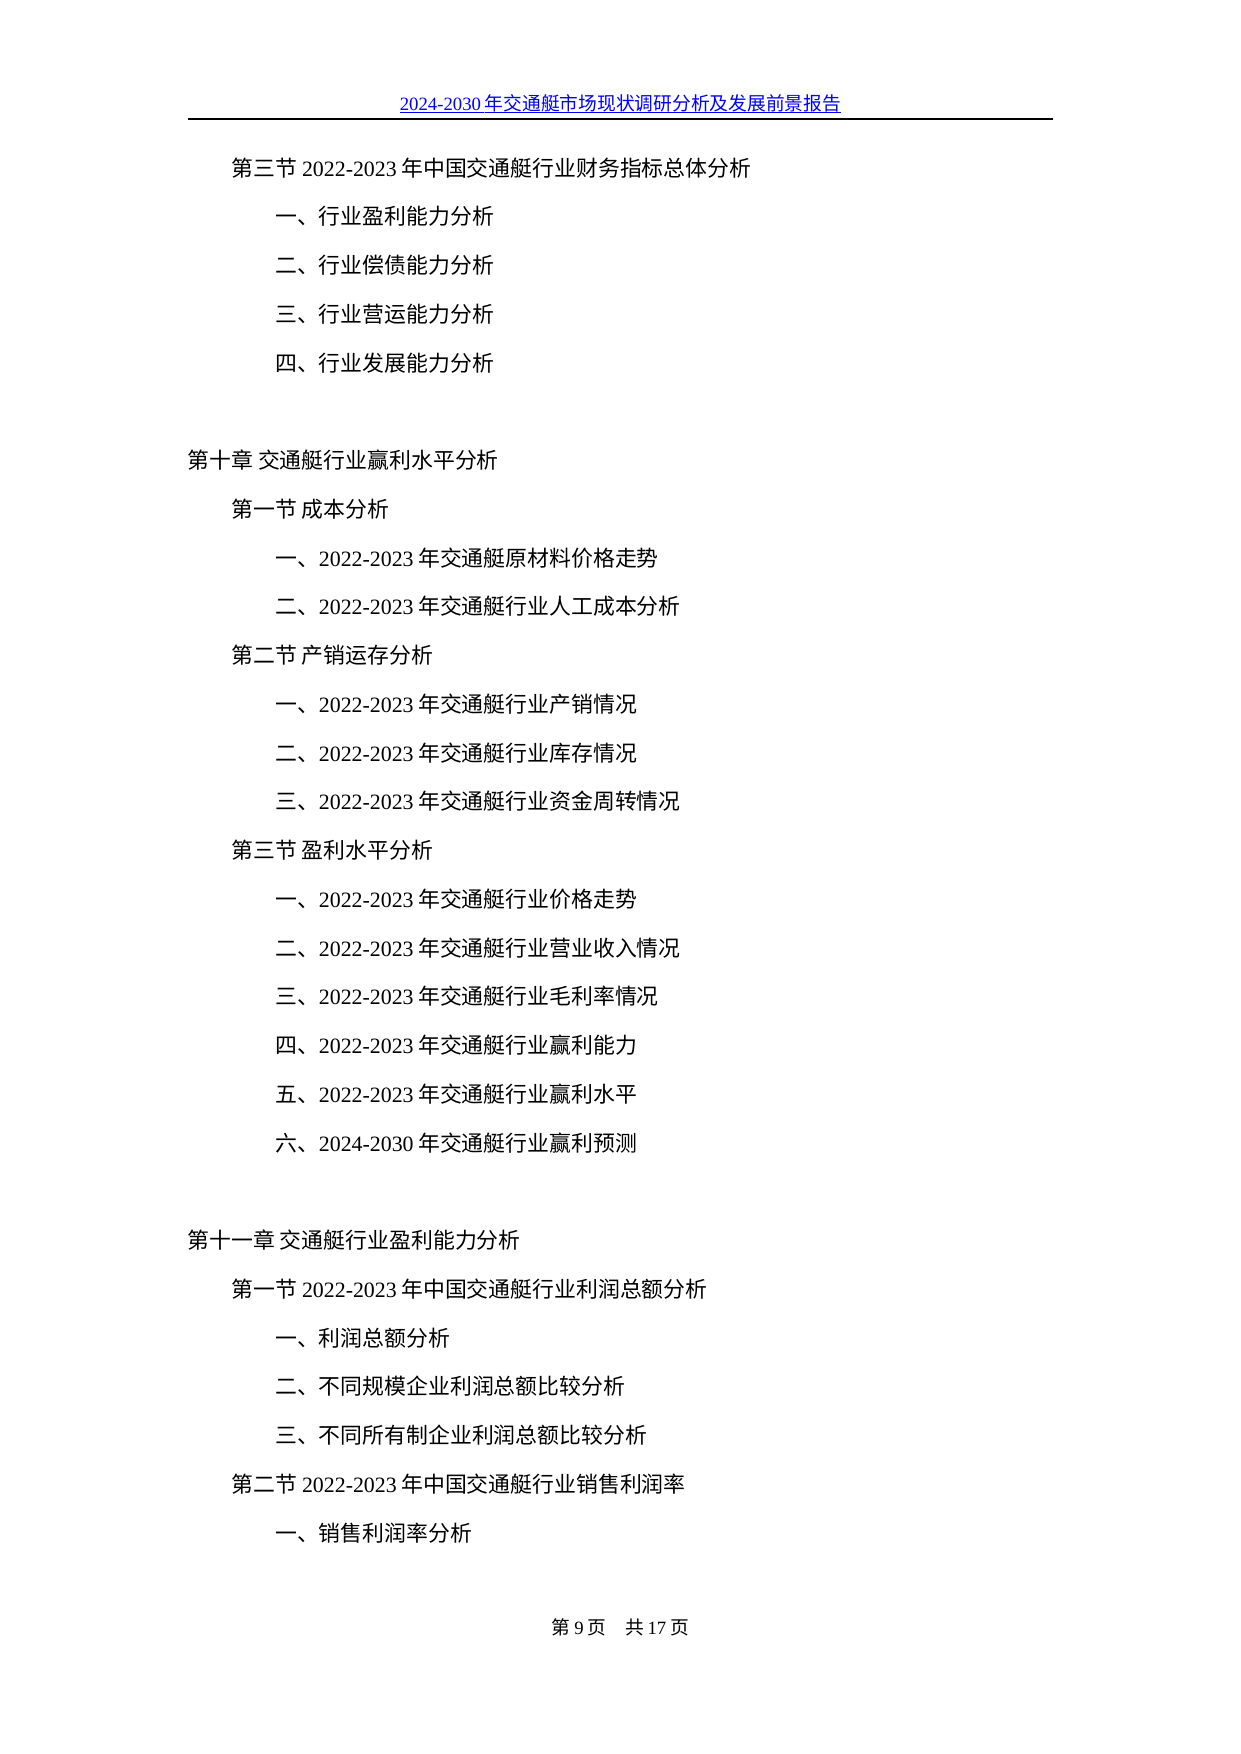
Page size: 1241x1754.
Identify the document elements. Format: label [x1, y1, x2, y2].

text [187, 150, 1053, 1548]
